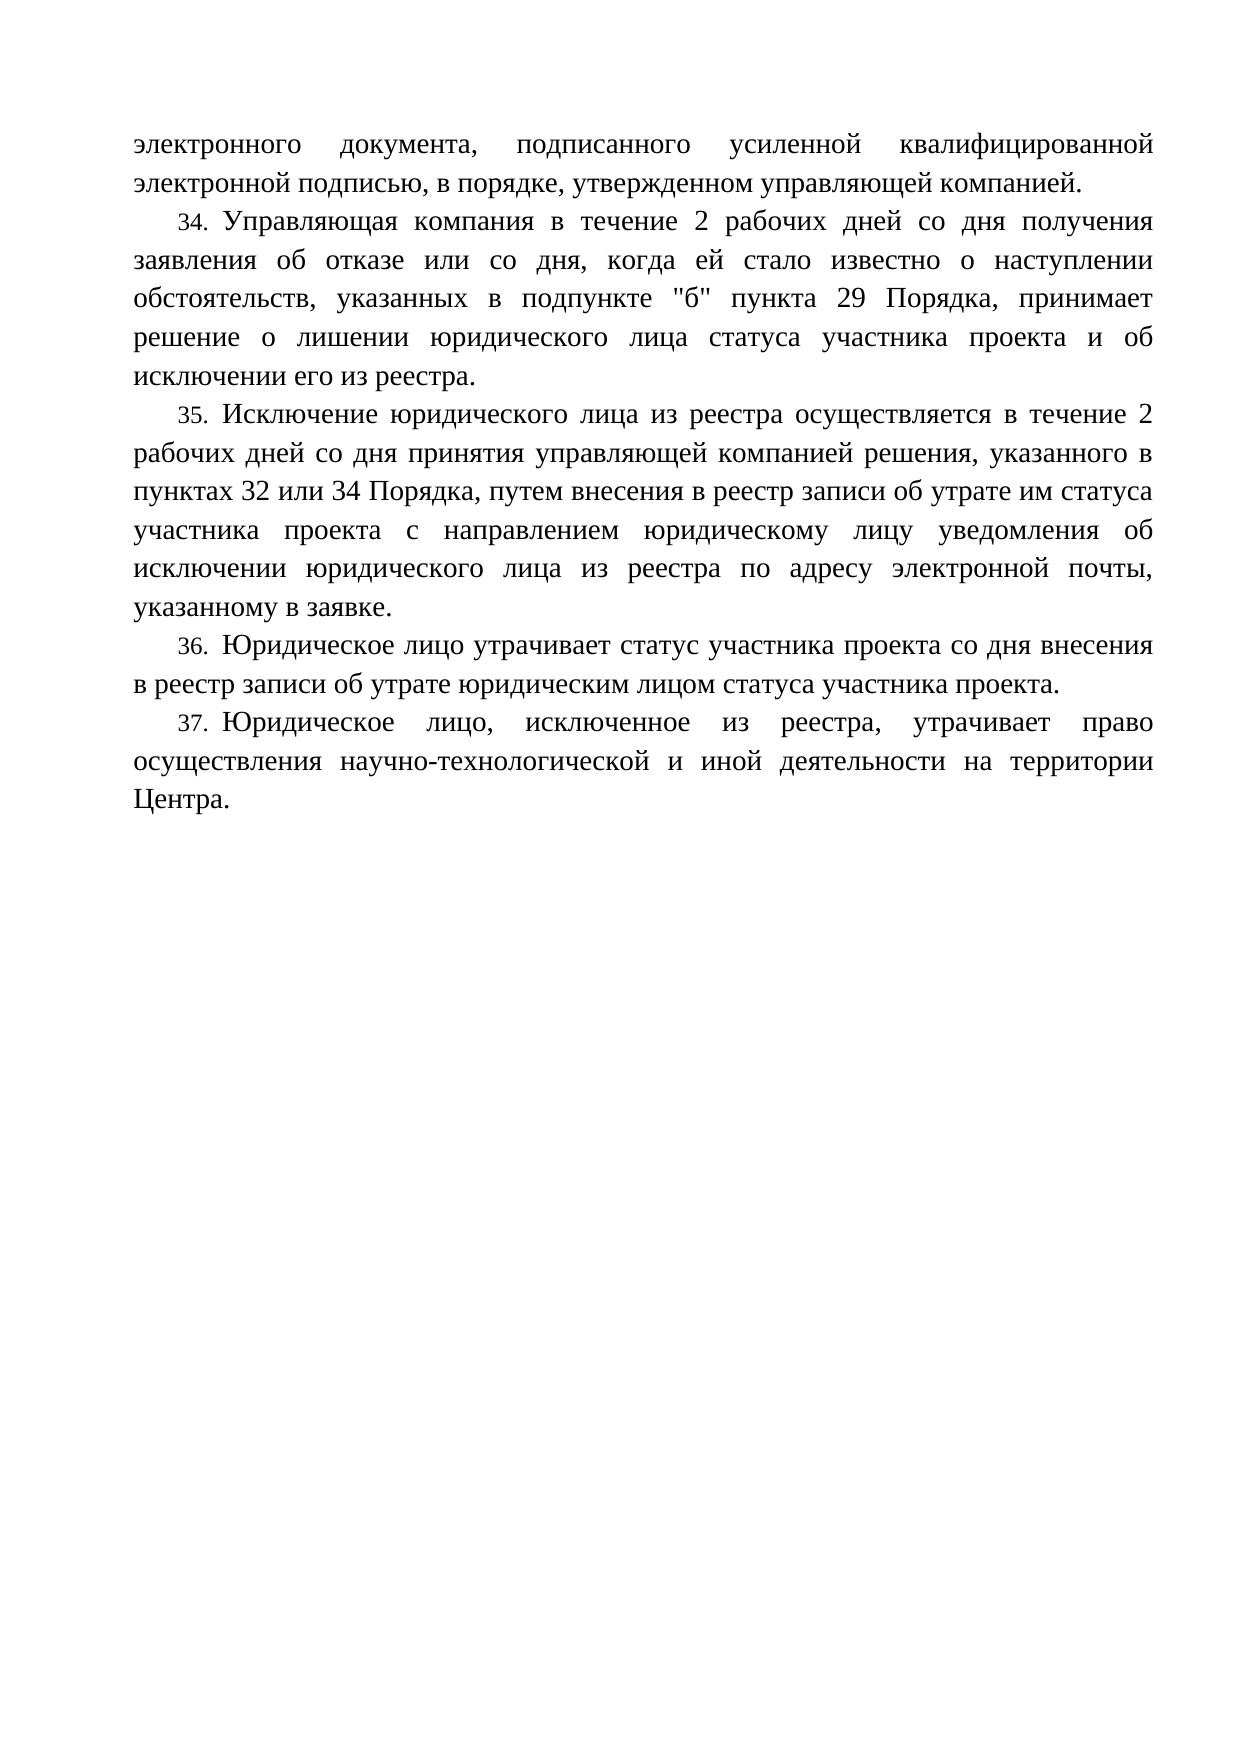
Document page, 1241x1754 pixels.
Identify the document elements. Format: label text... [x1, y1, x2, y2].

list Управляющая компания в течение 2 рабочих дней со дня получения заявления об отказе или со дня, когда ей стало известно о наступлении обстоятельств, указанных в подпункте "б" пункта 29 Порядка, принимает решение о лишении юридического лица статуса участника проекта и об исключении его из реестра. [133, 203, 1154, 391]
list Исключение юридического лица из реестра осуществляется в течение 2 рабочих дней со дня принятия управляющей компанией решения, указанного в пунктах 32 или 34 Порядка, путем внесения в реестр записи об утрате им статуса участника проекта с направлением юридическому лицу уведомления об исключении юридического лица из реестра по адресу электронной почты, указанному в заявке. [133, 396, 1154, 622]
list Юридическое лицо, исключенное из реестра, утрачивает право осуществления научно-технологической и иной деятельности на территории Центра. [133, 704, 1154, 815]
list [133, 126, 1154, 198]
list Юридическое лицо утрачивает статус участника проекта со дня внесения в реестр записи об утрате юридическим лицом статуса участника проекта. [133, 627, 1154, 699]
